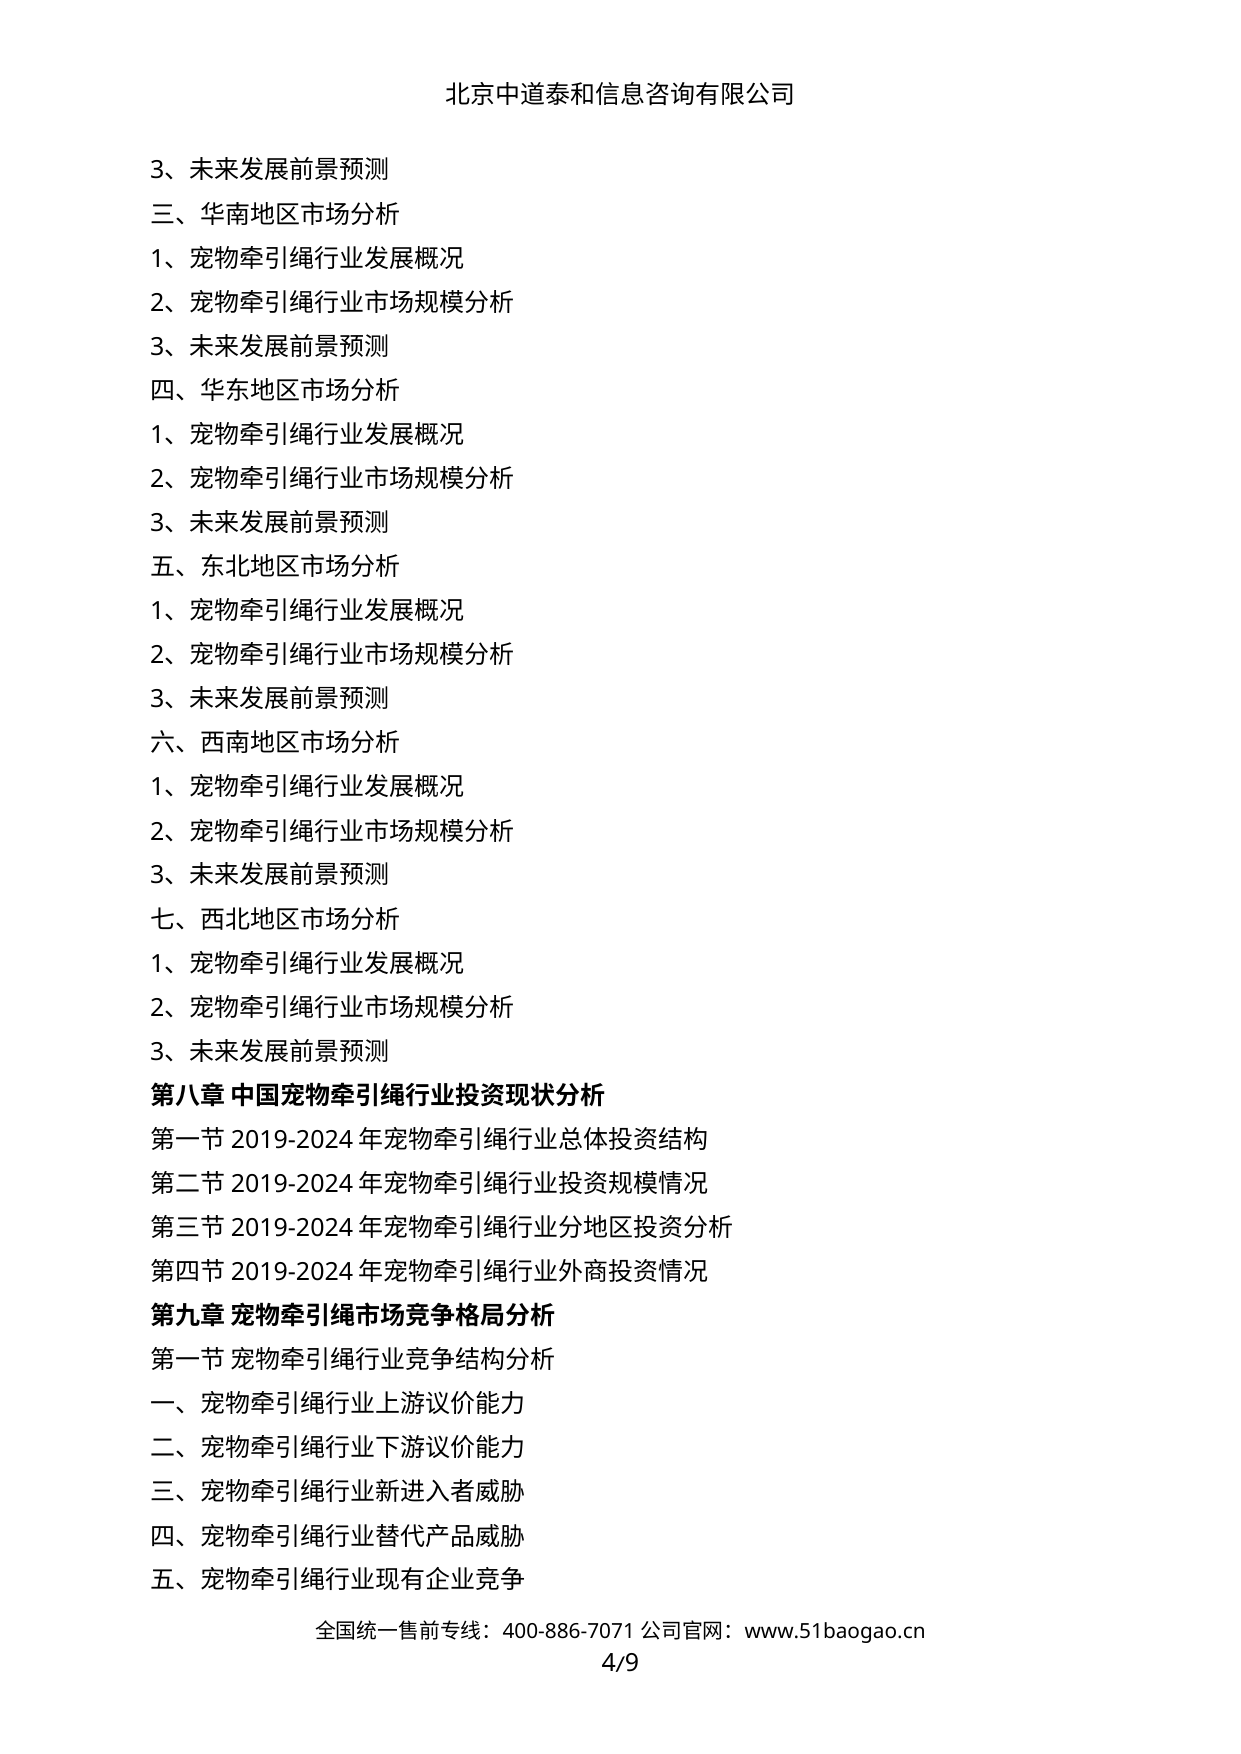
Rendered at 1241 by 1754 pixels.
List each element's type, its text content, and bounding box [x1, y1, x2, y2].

text 三、华南地区市场分析 [150, 194, 1090, 230]
text 2、宠物牵引绳行业市场规模分析 [150, 987, 1090, 1023]
text 2、宠物牵引绳行业市场规模分析 [150, 282, 1090, 318]
text 五、东北地区市场分析 [150, 547, 1090, 583]
text 3、未来发展前景预测 [150, 679, 1090, 715]
text 第四节 2019-2024年宠物牵引绳行业外商投资情况 [150, 1252, 1090, 1288]
text 二、宠物牵引绳行业下游议价能力 [150, 1428, 1090, 1464]
text 1、宠物牵引绳行业发展概况 [150, 591, 1090, 627]
text 3、未来发展前景预测 [150, 150, 1090, 186]
text 七、西北地区市场分析 [150, 899, 1090, 935]
text 1、宠物牵引绳行业发展概况 [150, 414, 1090, 451]
text 3、未来发展前景预测 [150, 502, 1090, 539]
text 一、宠物牵引绳行业上游议价能力 [150, 1384, 1090, 1420]
text 三、宠物牵引绳行业新进入者威胁 [150, 1472, 1090, 1508]
text 3、未来发展前景预测 [150, 326, 1090, 362]
text 五、宠物牵引绳行业现有企业竞争 [150, 1560, 1090, 1596]
text 2、宠物牵引绳行业市场规模分析 [150, 811, 1090, 847]
text 四、华东地区市场分析 [150, 370, 1090, 407]
text 3、未来发展前景预测 [150, 855, 1090, 891]
text 第八章 中国宠物牵引绳行业投资现状分析 [150, 1075, 1090, 1112]
text 第一节 宠物牵引绳行业竞争结构分析 [150, 1340, 1090, 1376]
text 1、宠物牵引绳行业发展概况 [150, 767, 1090, 803]
text 第一节 2019-2024年宠物牵引绳行业总体投资结构 [150, 1119, 1090, 1156]
text 四、宠物牵引绳行业替代产品威胁 [150, 1516, 1090, 1552]
text 六、西南地区市场分析 [150, 723, 1090, 759]
text 第三节 2019-2024年宠物牵引绳行业分地区投资分析 [150, 1207, 1090, 1244]
text 2、宠物牵引绳行业市场规模分析 [150, 635, 1090, 671]
text 3、未来发展前景预测 [150, 1031, 1090, 1067]
text 第九章 宠物牵引绳市场竞争格局分析 [150, 1296, 1090, 1332]
text 2、宠物牵引绳行业市场规模分析 [150, 458, 1090, 495]
text 第二节 2019-2024年宠物牵引绳行业投资规模情况 [150, 1163, 1090, 1200]
text 1、宠物牵引绳行业发展概况 [150, 238, 1090, 274]
text 1、宠物牵引绳行业发展概况 [150, 943, 1090, 979]
